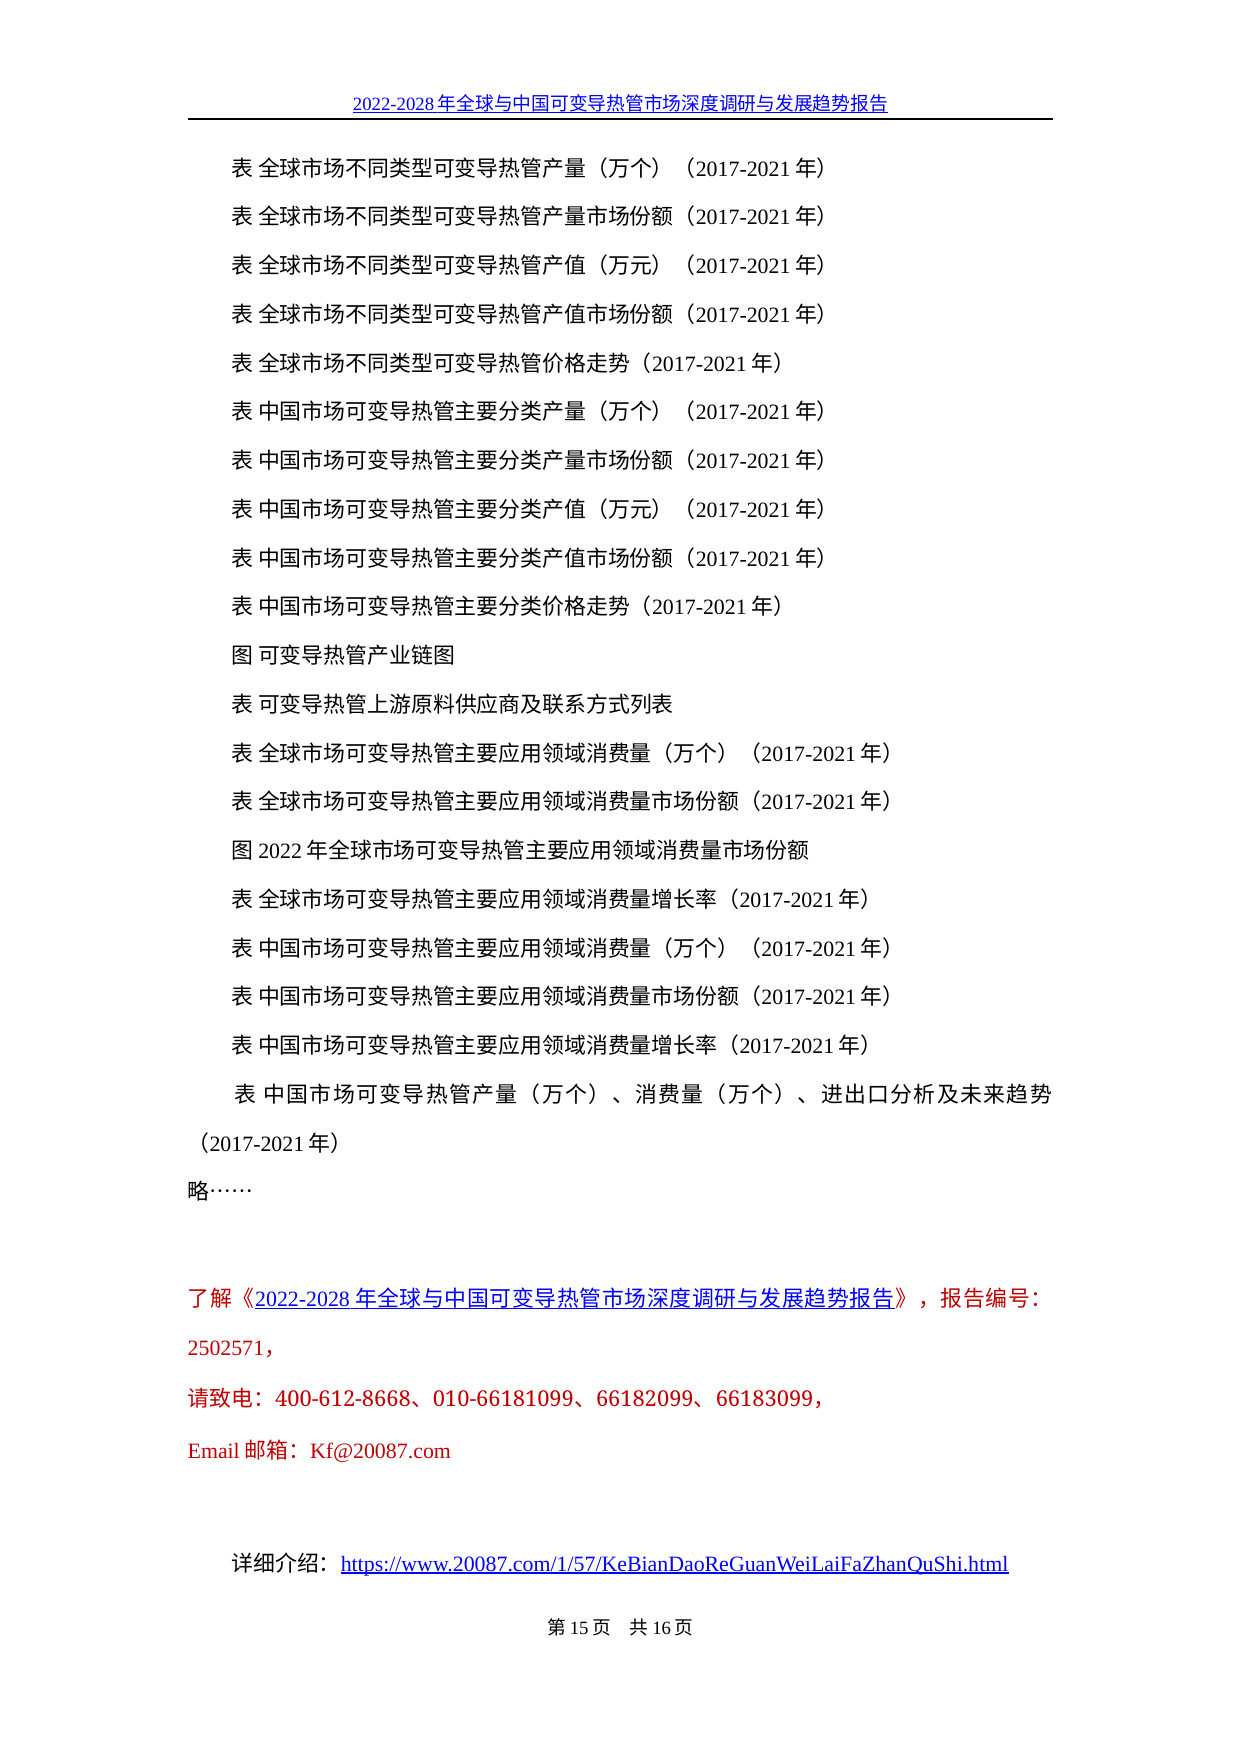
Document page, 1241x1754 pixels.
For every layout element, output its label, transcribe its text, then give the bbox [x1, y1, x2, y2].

text 详细介绍：https://www.20087.com/1/57/KeBianDaoReGuanWeiLaiFaZhanQuShi.html [187, 1545, 1053, 1578]
text 了解《2022-2028年全球与中国可变导热管市场深度调研与发展趋势报告》，报告编号：2502571， [187, 1280, 1053, 1362]
text 请致电：400-612-8668、010-66181099、66182099、66183099， [187, 1381, 1053, 1413]
text Email邮箱：Kf@20087.com [187, 1432, 1053, 1465]
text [187, 150, 1053, 1206]
